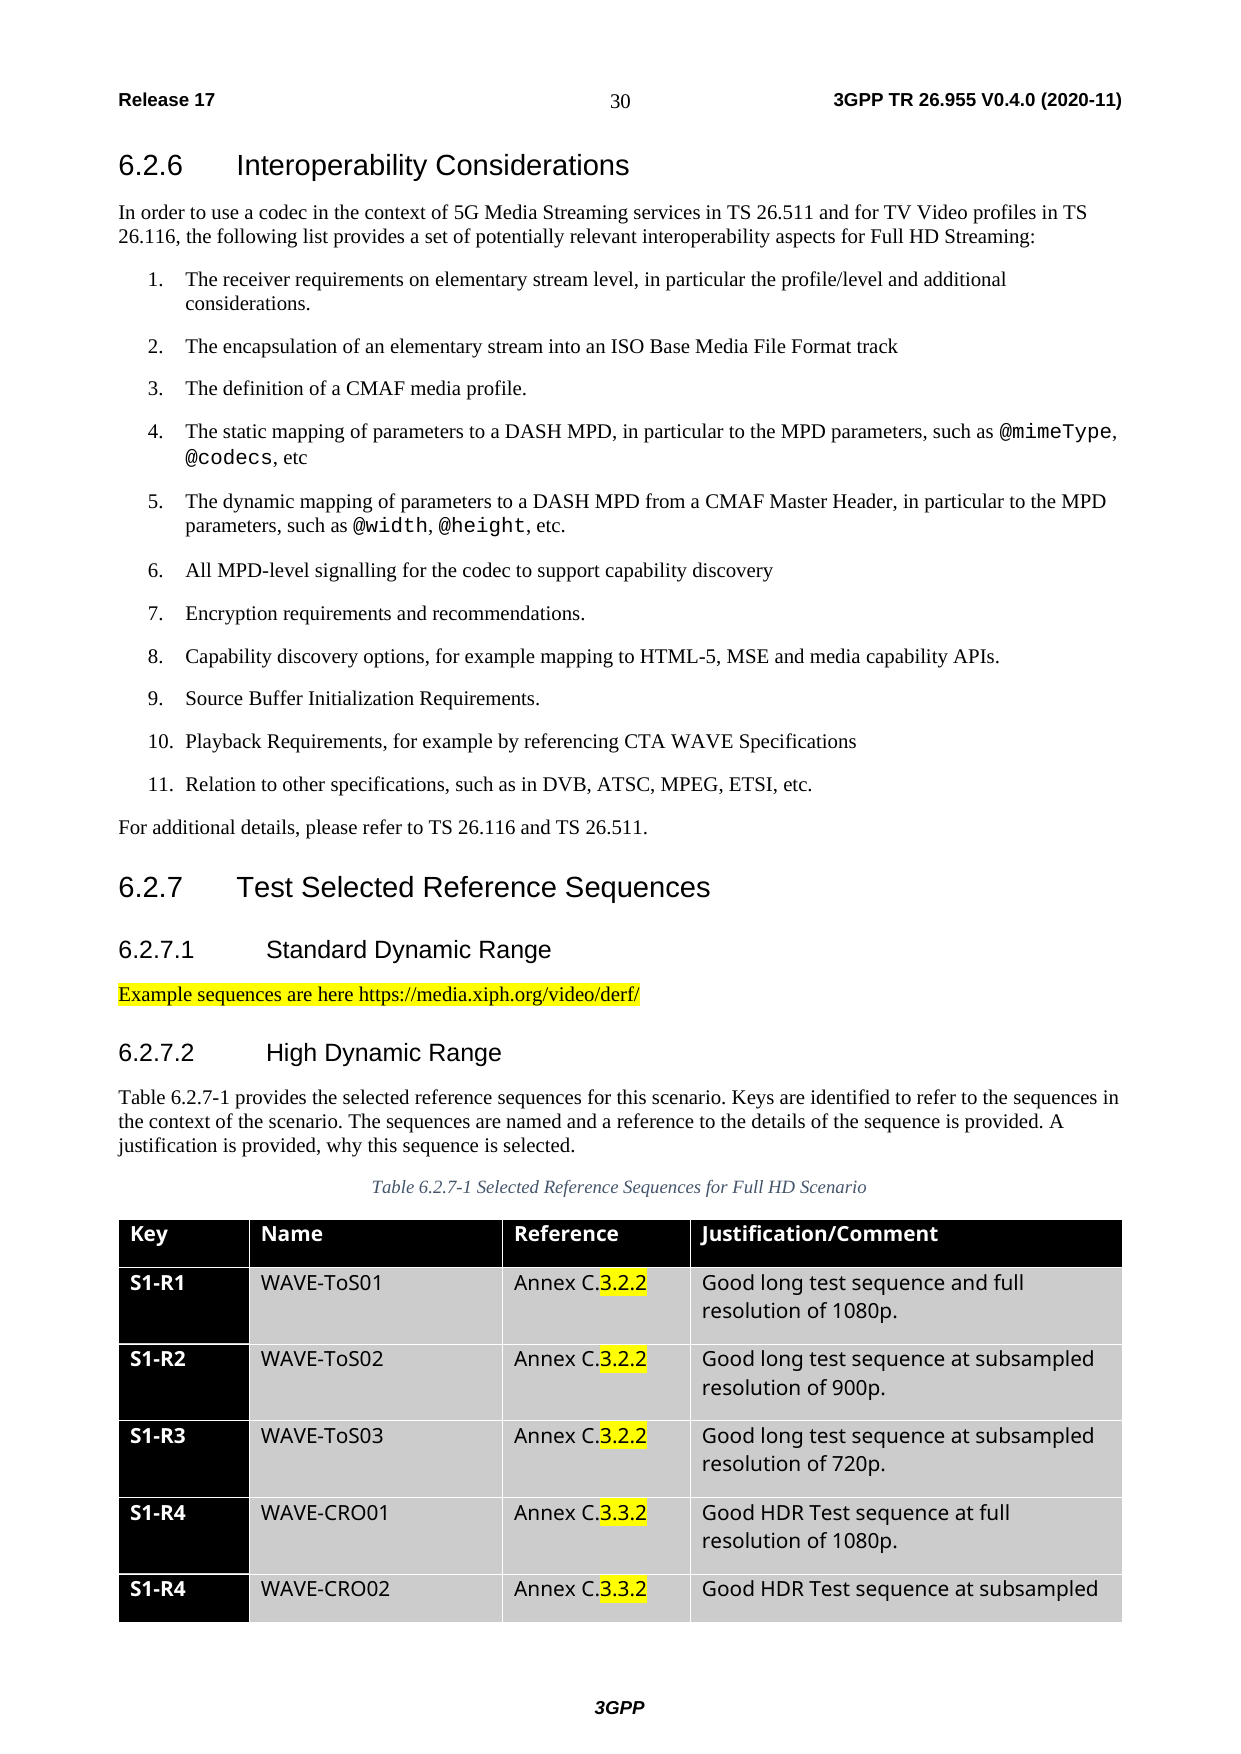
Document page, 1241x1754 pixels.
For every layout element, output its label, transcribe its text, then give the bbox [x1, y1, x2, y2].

table_cell [119, 1345, 249, 1420]
table_cell [119, 1268, 249, 1343]
list The definition of a CMAF media profile. [148, 376, 1122, 400]
text For additional details, please refer to TS 26.116 and TS 26.511. [118, 815, 1122, 839]
table_cell [691, 1498, 1122, 1573]
table_cell [691, 1421, 1122, 1497]
table_cell [503, 1575, 690, 1622]
list Relation to other specifications, such as in DVB, ATSC, MPEG, ETSI, etc. [148, 772, 1122, 796]
list The receiver requirements on elementary stream level, in particular the profile/level and additional considerations. [148, 267, 1122, 315]
table_header [250, 1220, 502, 1267]
table_cell [503, 1498, 690, 1573]
list The dynamic mapping of parameters to a DASH MPD from a CMAF Master Header, in particular to the MPD parameters, such as @width, @height, etc. [148, 489, 1122, 539]
table_cell [503, 1268, 690, 1343]
table_cell [503, 1421, 690, 1497]
table_header [119, 1220, 249, 1267]
table_cell [250, 1421, 502, 1497]
list The static mapping of parameters to a DASH MPD, in particular to the MPD parameters, such as @mimeType, @codecs, etc [148, 419, 1122, 471]
subtitle 6.2.7 Sequences [118, 870, 1122, 904]
table_header [691, 1220, 1122, 1267]
table_cell [119, 1421, 249, 1497]
table_cell [503, 1345, 690, 1420]
list Capability discovery options, for example mapping to HTML-5, MSE and media capability APIs. [148, 643, 1122, 668]
list The encapsulation of an elementary stream into an ISO Base Media File Format track [148, 333, 1122, 358]
list Playback Requirements, for example by referencing CTA WAVE Specifications [148, 729, 1122, 753]
table_cell [250, 1498, 502, 1573]
table_header [503, 1220, 690, 1267]
table_cell [119, 1575, 249, 1622]
table_cell [691, 1575, 1122, 1622]
subtitle 6.2.6 Interoperability Considerations [118, 147, 1122, 181]
table_cell [250, 1345, 502, 1420]
text In order to use a codec in the context of 5G Media Streaming services in TS 26.511 and for TV Video profiles in TS 26.116, the following list provides a set of potentially relevant interoperability aspects for Full HD Streaming: [118, 200, 1122, 248]
table_cell [691, 1268, 1122, 1343]
list All MPD-level signalling for the codec to support capability discovery [148, 558, 1122, 582]
list Encryption requirements and recommendations. [148, 601, 1122, 625]
list Source Buffer Initialization Requirements. [148, 686, 1122, 710]
table_cell [119, 1498, 249, 1573]
table_cell [691, 1345, 1122, 1420]
table_cell [250, 1575, 502, 1622]
table_cell [250, 1268, 502, 1343]
